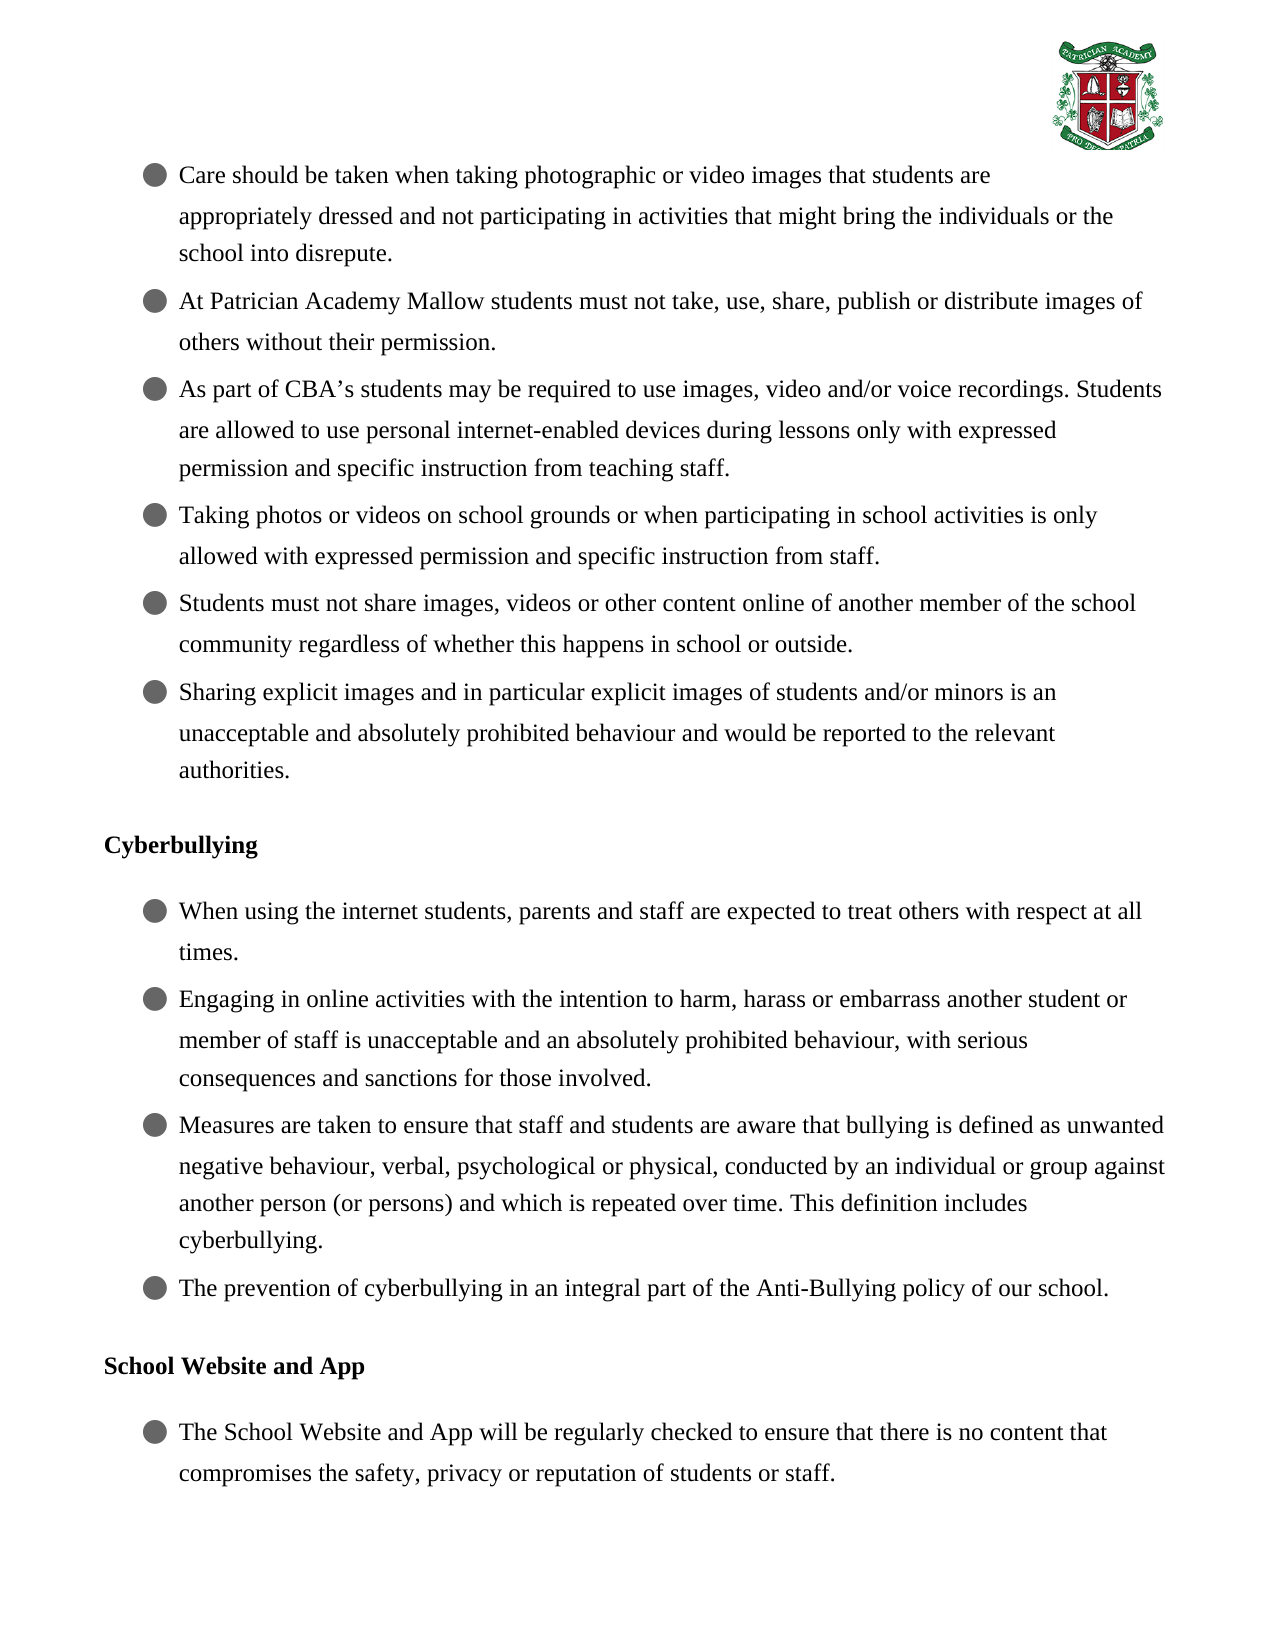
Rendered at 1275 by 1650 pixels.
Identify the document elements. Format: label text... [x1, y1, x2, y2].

list The School Website and App will be regularly checked to ensure that there is no content that compromises the safety, privacy or reputation of students or staff. [141, 1407, 1167, 1487]
list As part of CBA’s students may be required to use images, video and/or voice recordings. Students are allowed to use personal internet-enabled devices during lessons only with expressed permission and specific instruction from teaching staff. [141, 364, 1167, 481]
list Taking photos or videos on school grounds or when participating in school activities is only allowed with expressed permission and specific instruction from staff. [141, 490, 1167, 570]
list At Patrician Academy Mallow students must not take, use, share, publish or distribute images of others without their permission. [141, 276, 1167, 356]
text School Website and App [103, 1351, 1167, 1403]
list Sharing explicit images and in particular explicit images of students and/or minors is an unacceptable and absolutely prohibited behaviour and would be reported to the relevant authorities. [141, 667, 1167, 784]
text Cyberbullying [103, 830, 1167, 881]
list Engaging in online activities with the intention to harm, harass or embarrass another student or member of staff is unacceptable and an absolutely prohibited behaviour, with serious consequences and sanctions for those involved. [141, 974, 1167, 1091]
list Students must not share images, videos or other content online of another member of the school community regardless of whether this happens in school or outside. [141, 578, 1167, 658]
list When using the internet students, parents and staff are expected to treat others with respect at all times. [141, 886, 1167, 966]
list The prevention of cyberbullying in an integral part of the Anti-Bullying policy of our school. [141, 1263, 1167, 1306]
list Measures are taken to ensure that staff and students are aware that bullying is defined as unwanted negative behaviour, verbal, psychological or physical, conducted by an individual or group against another person (or persons) and which is repeated over time. This definition includes cyberbullying. [141, 1100, 1167, 1254]
list Care should be taken when taking photographic or video images that students are appropriately dressed and not participating in activities that might bring the individuals or the school into disrepute. [141, 150, 1167, 267]
picture [1050, 39, 1165, 150]
